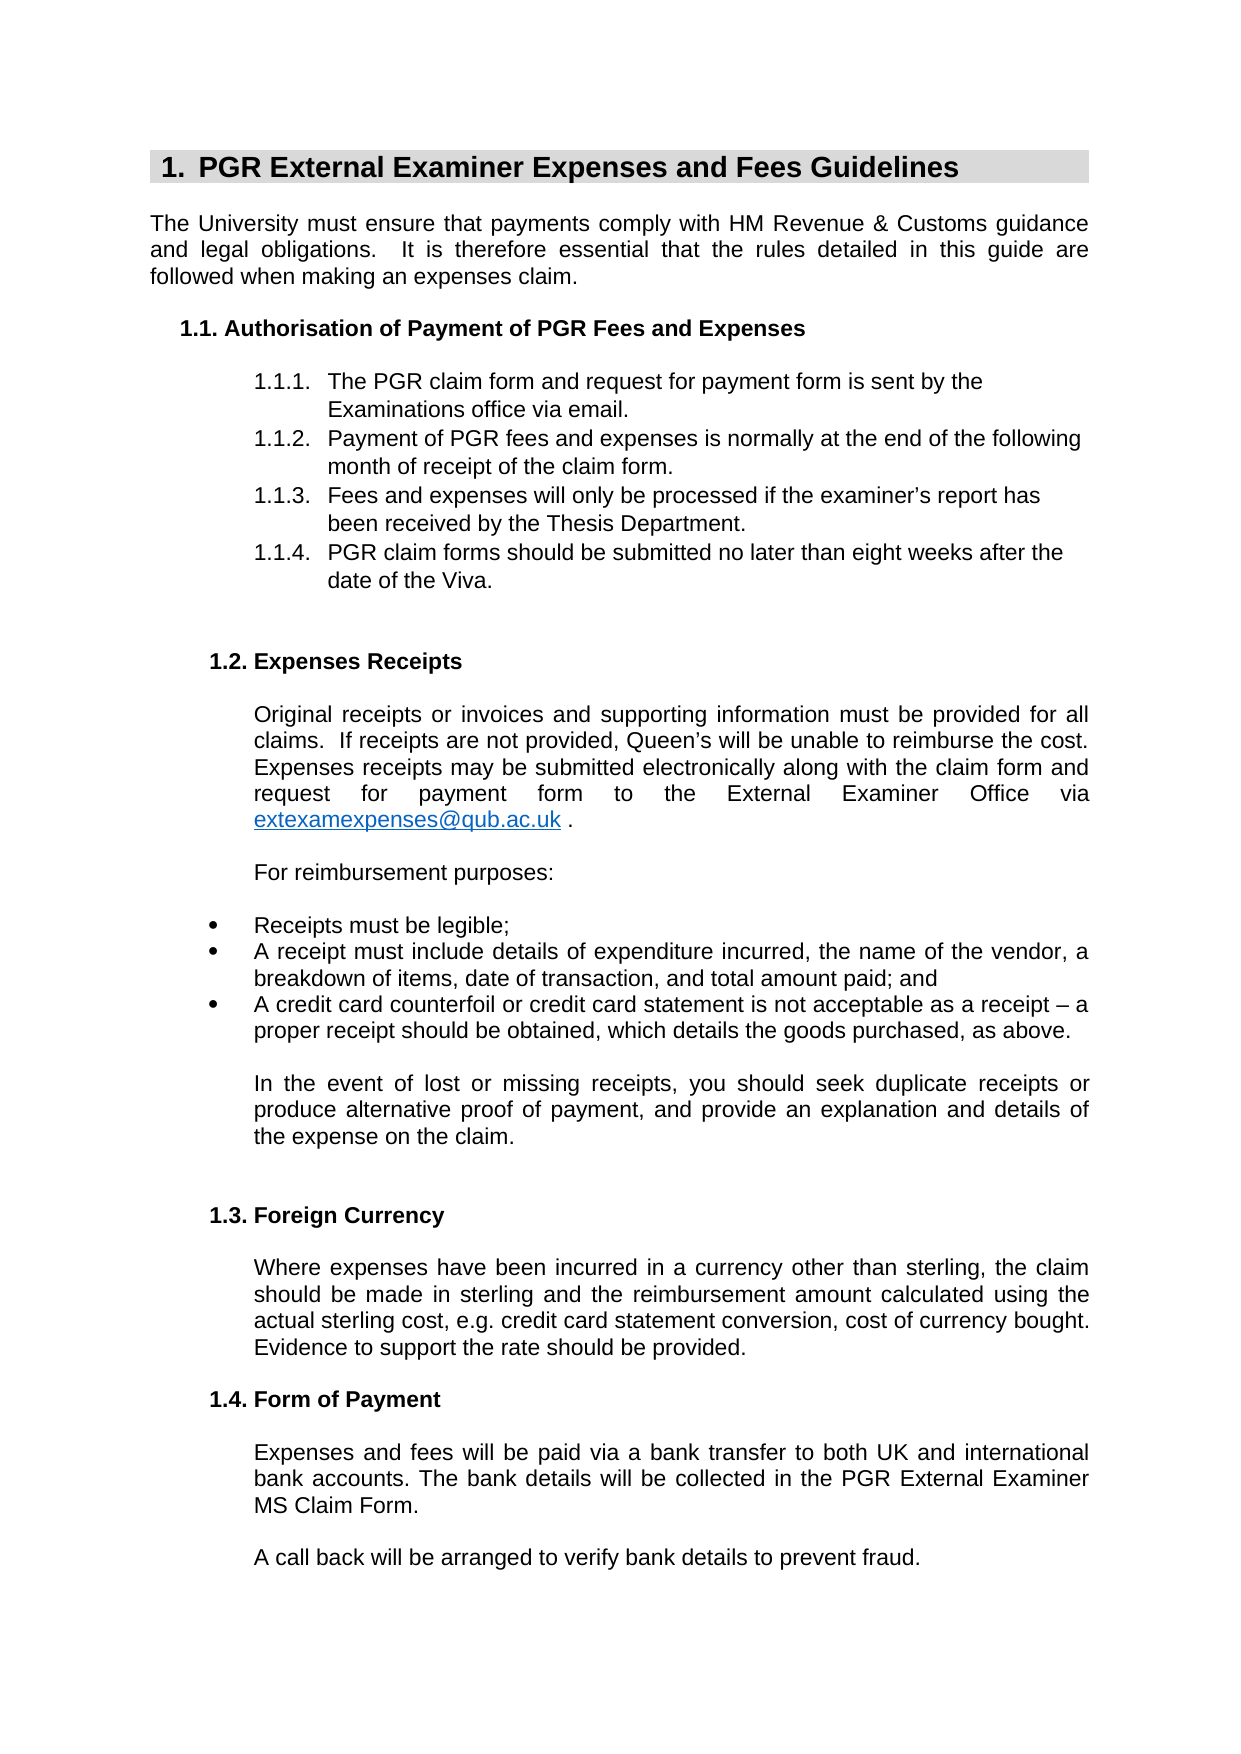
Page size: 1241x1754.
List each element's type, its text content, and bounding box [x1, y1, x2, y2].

text Expenses and fees will be paid via a bank transfer to both UK and international bank accounts. The bank details will be collected in the PGR External Examiner MS Claim Form. [253, 1439, 1090, 1518]
list The PGR claim form and request for payment form is sent by the Examinations office via email. [253, 368, 1090, 423]
text For reimbursement purposes: [253, 859, 1090, 885]
list Foreign Currency [209, 1202, 1090, 1228]
text A call back will be arranged to verify bank details to prevent fraud. [253, 1544, 1090, 1571]
list Fees and expenses will only be processed if the examiner’s report has been received by the Thesis Department. [253, 482, 1090, 537]
list A credit card counterfoil or credit card statement is not acceptable as a receipt – a proper receipt should be obtained, which details the goods purchased, as above. [209, 991, 1090, 1043]
list Expenses Receipts [209, 648, 1090, 674]
list Receipts must be legible; [209, 912, 1090, 938]
table_header PGR External Examiner Expenses and Fees Guidelines [150, 150, 1089, 183]
text Where expenses have been incurred in a currency other than sterling, the claim should be made in sterling and the reimbursement amount calculated using the actual sterling cost, e.g. credit card statement conversion, cost of currency bought. Evidence to support the rate should be provided. [253, 1254, 1090, 1360]
text The University must ensure that payments comply with HM Revenue & Customs guidance and legal obligations. It is therefore essential that the rules detailed in this guide are followed when making an expenses claim. [150, 210, 1090, 289]
list Authorisation of Payment of PGR Fees and Expenses [179, 315, 1090, 342]
list Payment of PGR fees and expenses is normally at the end of the following month of receipt of the claim form. [253, 425, 1090, 480]
text In the event of lost or missing receipts, you should seek duplicate receipts or produce alternative proof of payment, and provide an explanation and details of the expense on the claim. [253, 1070, 1090, 1149]
list PGR claim forms should be submitted no later than eight weeks after the date of the Viva. [253, 539, 1090, 593]
list A receipt must include details of expenditure incurred, the name of the vendor, a breakdown of items, date of transaction, and total amount paid; and [209, 938, 1090, 991]
text Original receipts or invoices and supporting information must be provided for all claims. If receipts are not provided, Queen’s will be unable to reimburse the cost. Expenses receipts may be submitted electronically along with the claim form and request for payment form to the External Examiner Office via extexamexpenses@qub.ac.uk . [253, 701, 1090, 833]
list Form of Payment [209, 1386, 1090, 1412]
